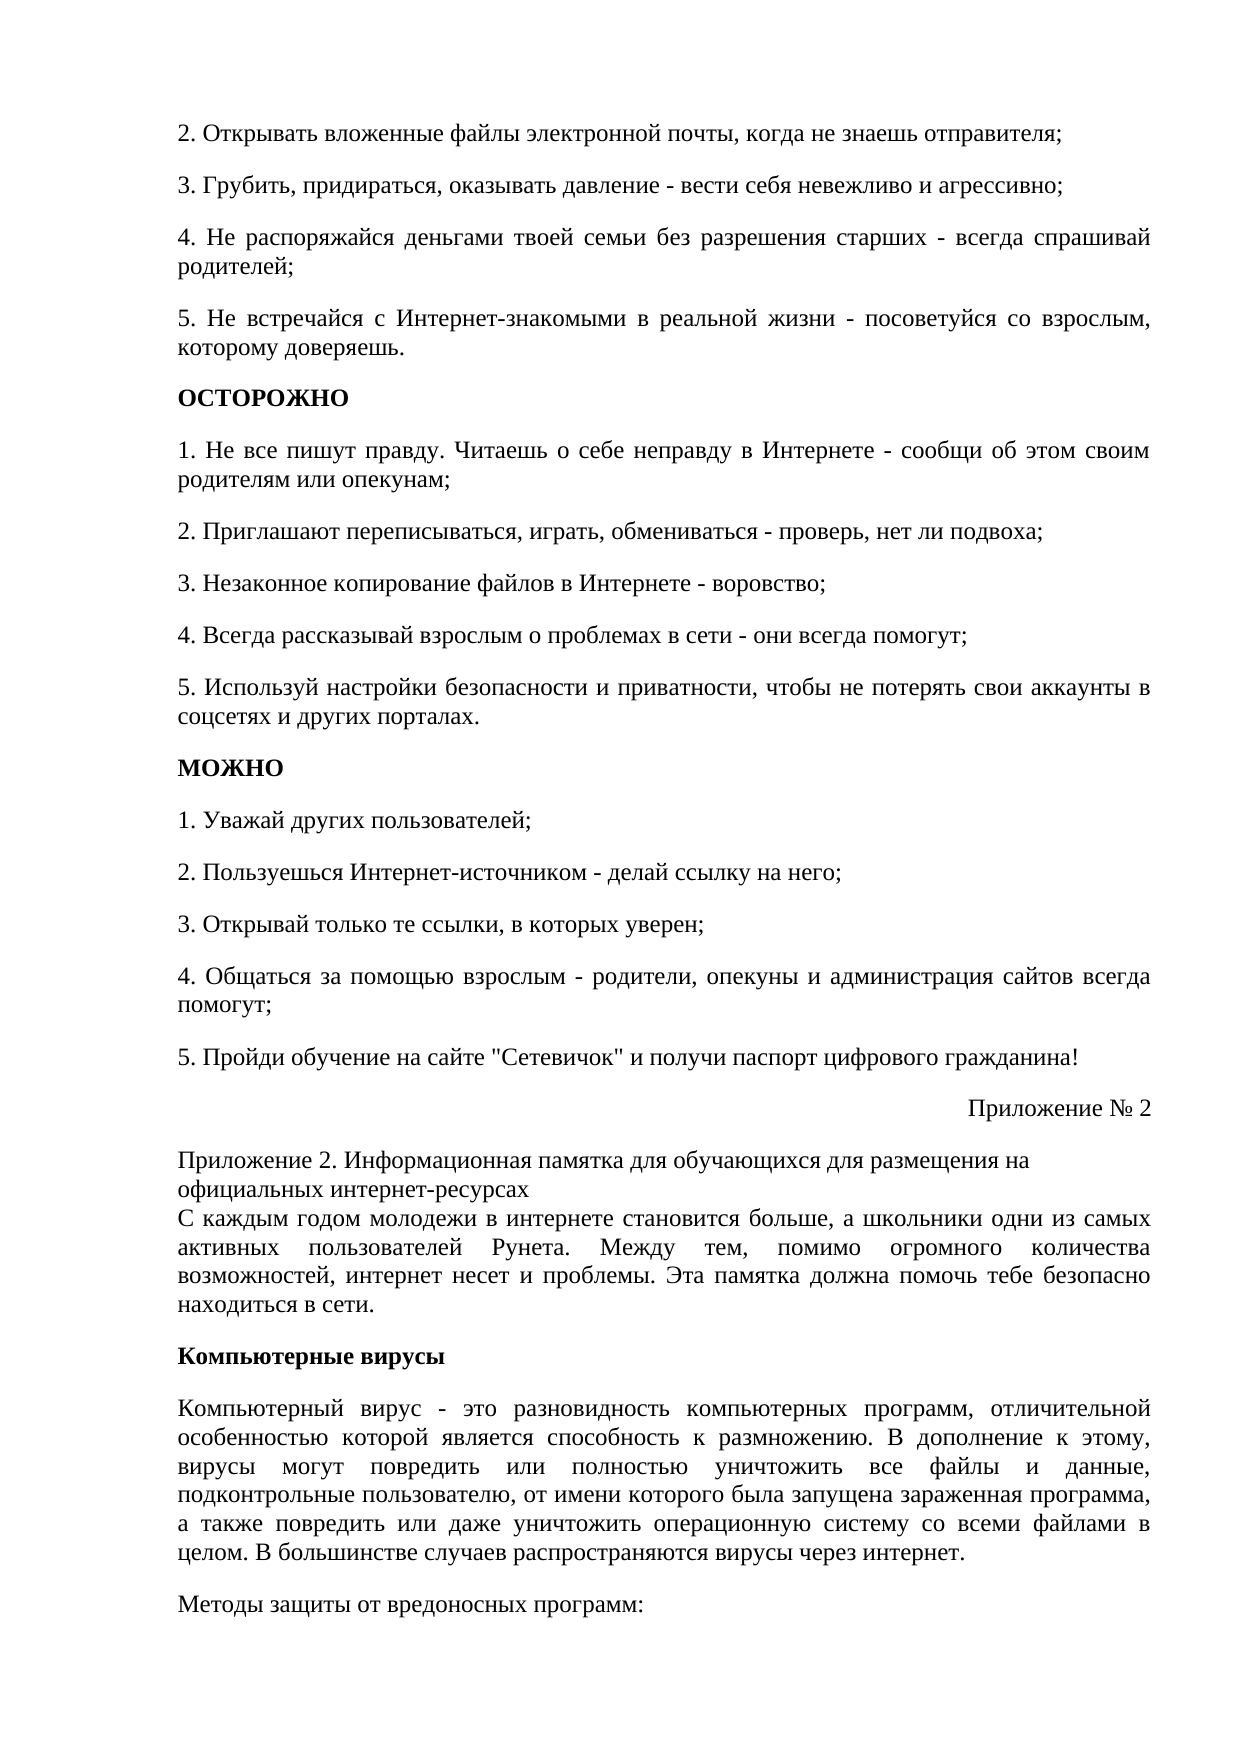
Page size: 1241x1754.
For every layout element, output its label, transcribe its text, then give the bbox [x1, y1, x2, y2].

text 3. Грубить, придираться, оказывать давление - вести себя невежливо и агрессивно; [177, 170, 1152, 199]
text Методы защиты от вредоносных программ: [177, 1589, 1152, 1618]
text 4. Не распоряжайся деньгами твоей семьи без разрешения старших - всегда спрашивай родителей; [177, 222, 1152, 279]
text 2. Открывать вложенные файлы электронной почты, когда не знаешь отправителя; [177, 118, 1152, 147]
text 2. Приглашают переписываться, играть, обмениваться - проверь, нет ли подвоха; [177, 516, 1152, 545]
text Компьютерный вирус - это разновидность компьютерных программ, отличительной особенностью которой является способность к размножению. В дополнение к этому, вирусы могут повредить или полностью уничтожить все файлы и данные, подконтрольные пользователю, от имени которого была запущена зараженная программа, а также повредить или даже уничтожить операционную систему со всеми файлами в целом. В большинстве случаев распространяются вирусы через интернет. [177, 1393, 1152, 1566]
text 1. Уважай других пользователей; [177, 805, 1152, 834]
text 3. Открывай только те ссылки, в которых уверен; [177, 909, 1152, 938]
text С каждым годом молодежи в интернете становится больше, а школьники одни из самых активных пользователей Рунета. Между тем, помимо огромного количества возможностей, интернет несет и проблемы. Эта памятка должна помочь тебе безопасно находиться в сети. [177, 1203, 1152, 1318]
text Компьютерные вирусы [177, 1341, 1152, 1370]
text ОСТОРОЖНО [177, 383, 1152, 412]
text 1. Не все пишут правду. Читаешь о себе неправду в Интернете - сообщи об этом своим родителям или опекунам; [177, 436, 1152, 493]
text Приложение № 2 [177, 1093, 1152, 1122]
text 5. Пройди обучение на сайте "Сетевичок" и получи паспорт цифрового гражданина! [177, 1042, 1152, 1070]
text МОЖНО [177, 753, 1152, 782]
text 2. Пользуешься Интернет-источником - делай ссылку на него; [177, 857, 1152, 886]
text Приложение 2. Информационная памятка для обучающихся для размещения на официальных интернет-ресурсах [177, 1146, 1152, 1203]
text 3. Незаконное копирование файлов в Интернете - воровство; [177, 568, 1152, 597]
text 5. Не встречайся с Интернет-знакомыми в реальной жизни - посоветуйся со взрослым, которому доверяешь. [177, 303, 1152, 360]
text 5. Используй настройки безопасности и приватности, чтобы не потерять свои аккаунты в соцсетях и других порталах. [177, 672, 1152, 730]
text 4. Общаться за помощью взрослым - родители, опекуны и администрация сайтов всегда помогут; [177, 961, 1152, 1018]
text 4. Всегда рассказывай взрослым о проблемах в сети - они всегда помогут; [177, 620, 1152, 649]
